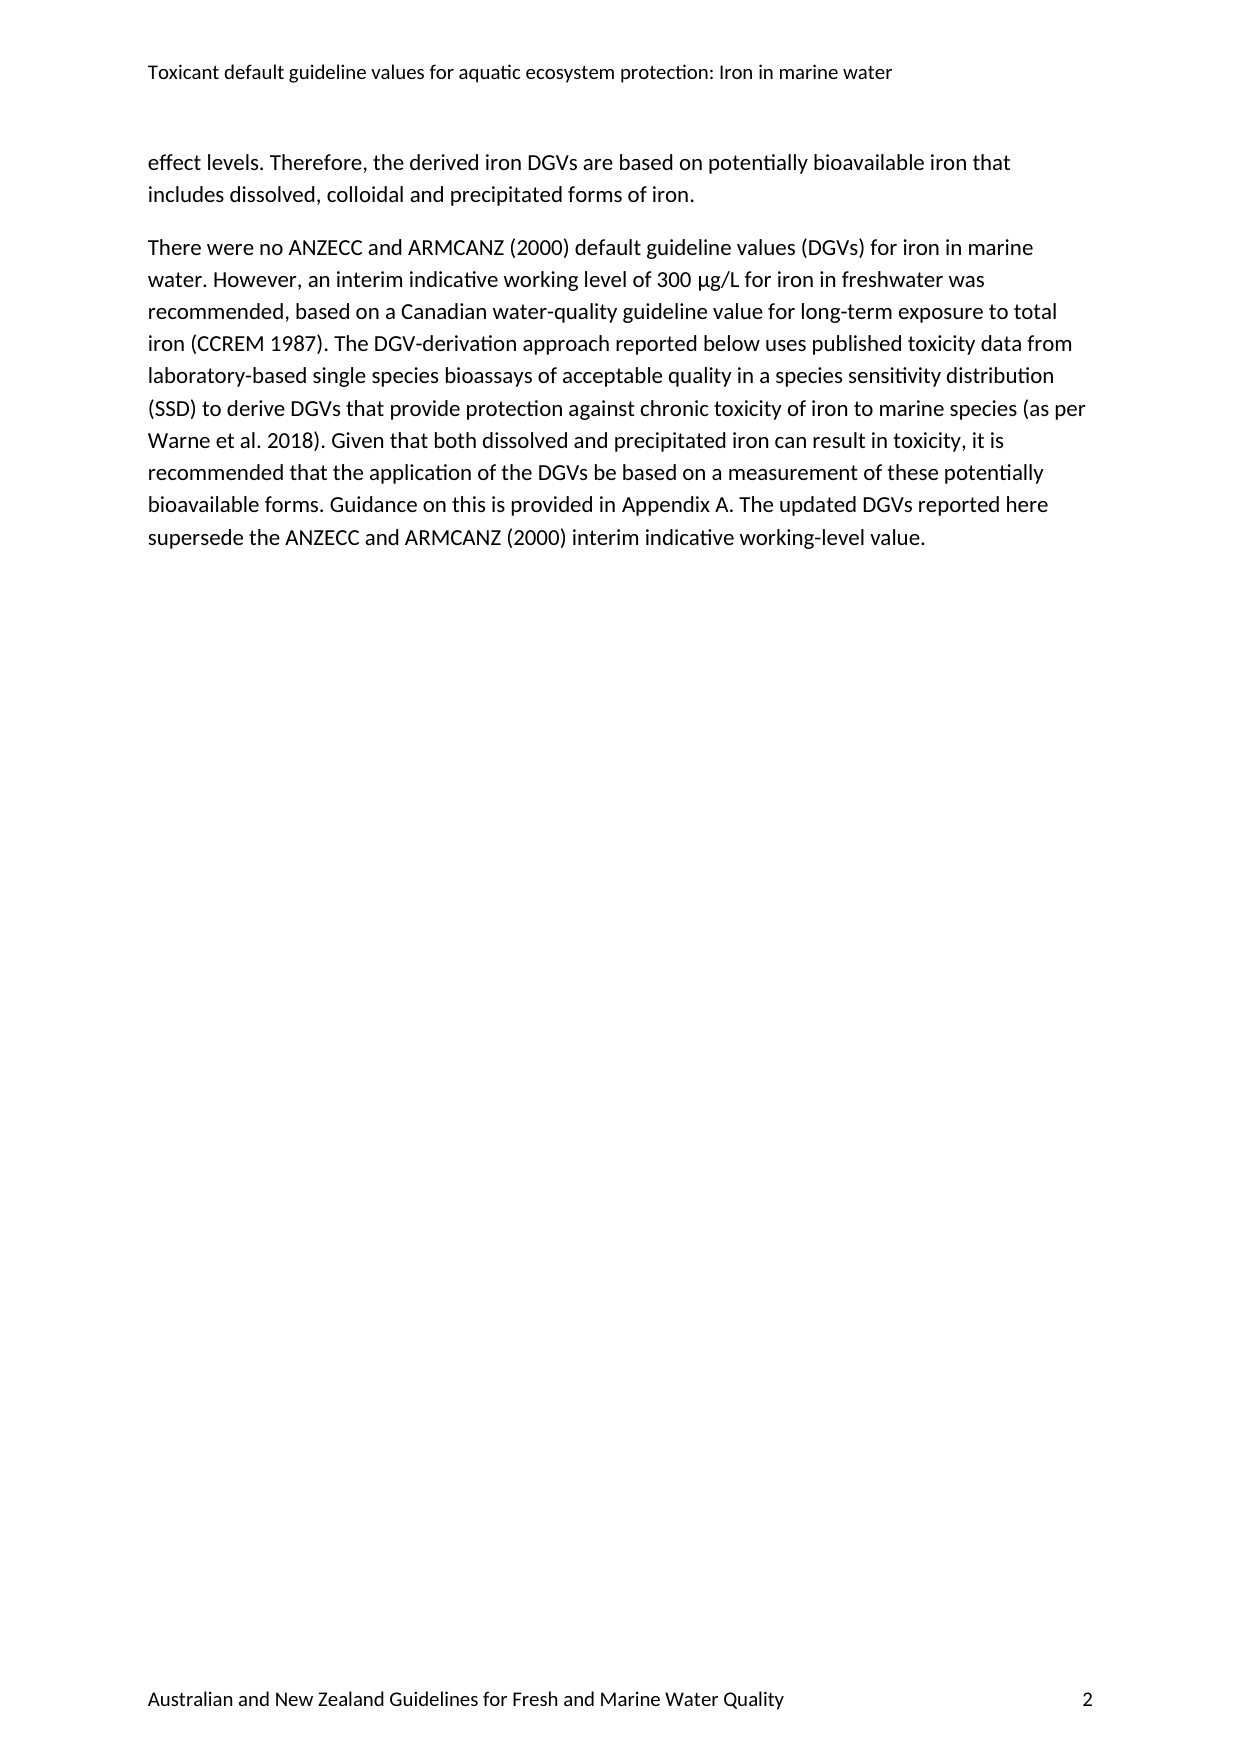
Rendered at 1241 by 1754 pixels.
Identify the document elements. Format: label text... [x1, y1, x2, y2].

text There were no ANZECC and ARMCANZ (2000) default guideline values (DGVs) for iron in marine water. However, an interim indicative working level of 300 µg/L for iron in freshwater was recommended, based on a Canadian water-quality guideline value for long-term exposure to total iron (CCREM 1987). The DGV-derivation approach reported below uses published toxicity data from laboratory-based single species bioassays of acceptable quality in a species sensitivity distribution (SSD) to derive DGVs that provide protection against chronic toxicity of iron to marine species (as per Warne et al. 2018). Given that both dissolved and precipitated iron can result in toxicity, it is recommended that the application of the DGVs be based on a measurement of these potentially bioavailable forms. Guidance on this is provided in Appendix A. The updated DGVs reported here supersede the ANZECC and ARMCANZ (2000) interim indicative working-level value. [148, 233, 1092, 551]
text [148, 148, 1092, 208]
